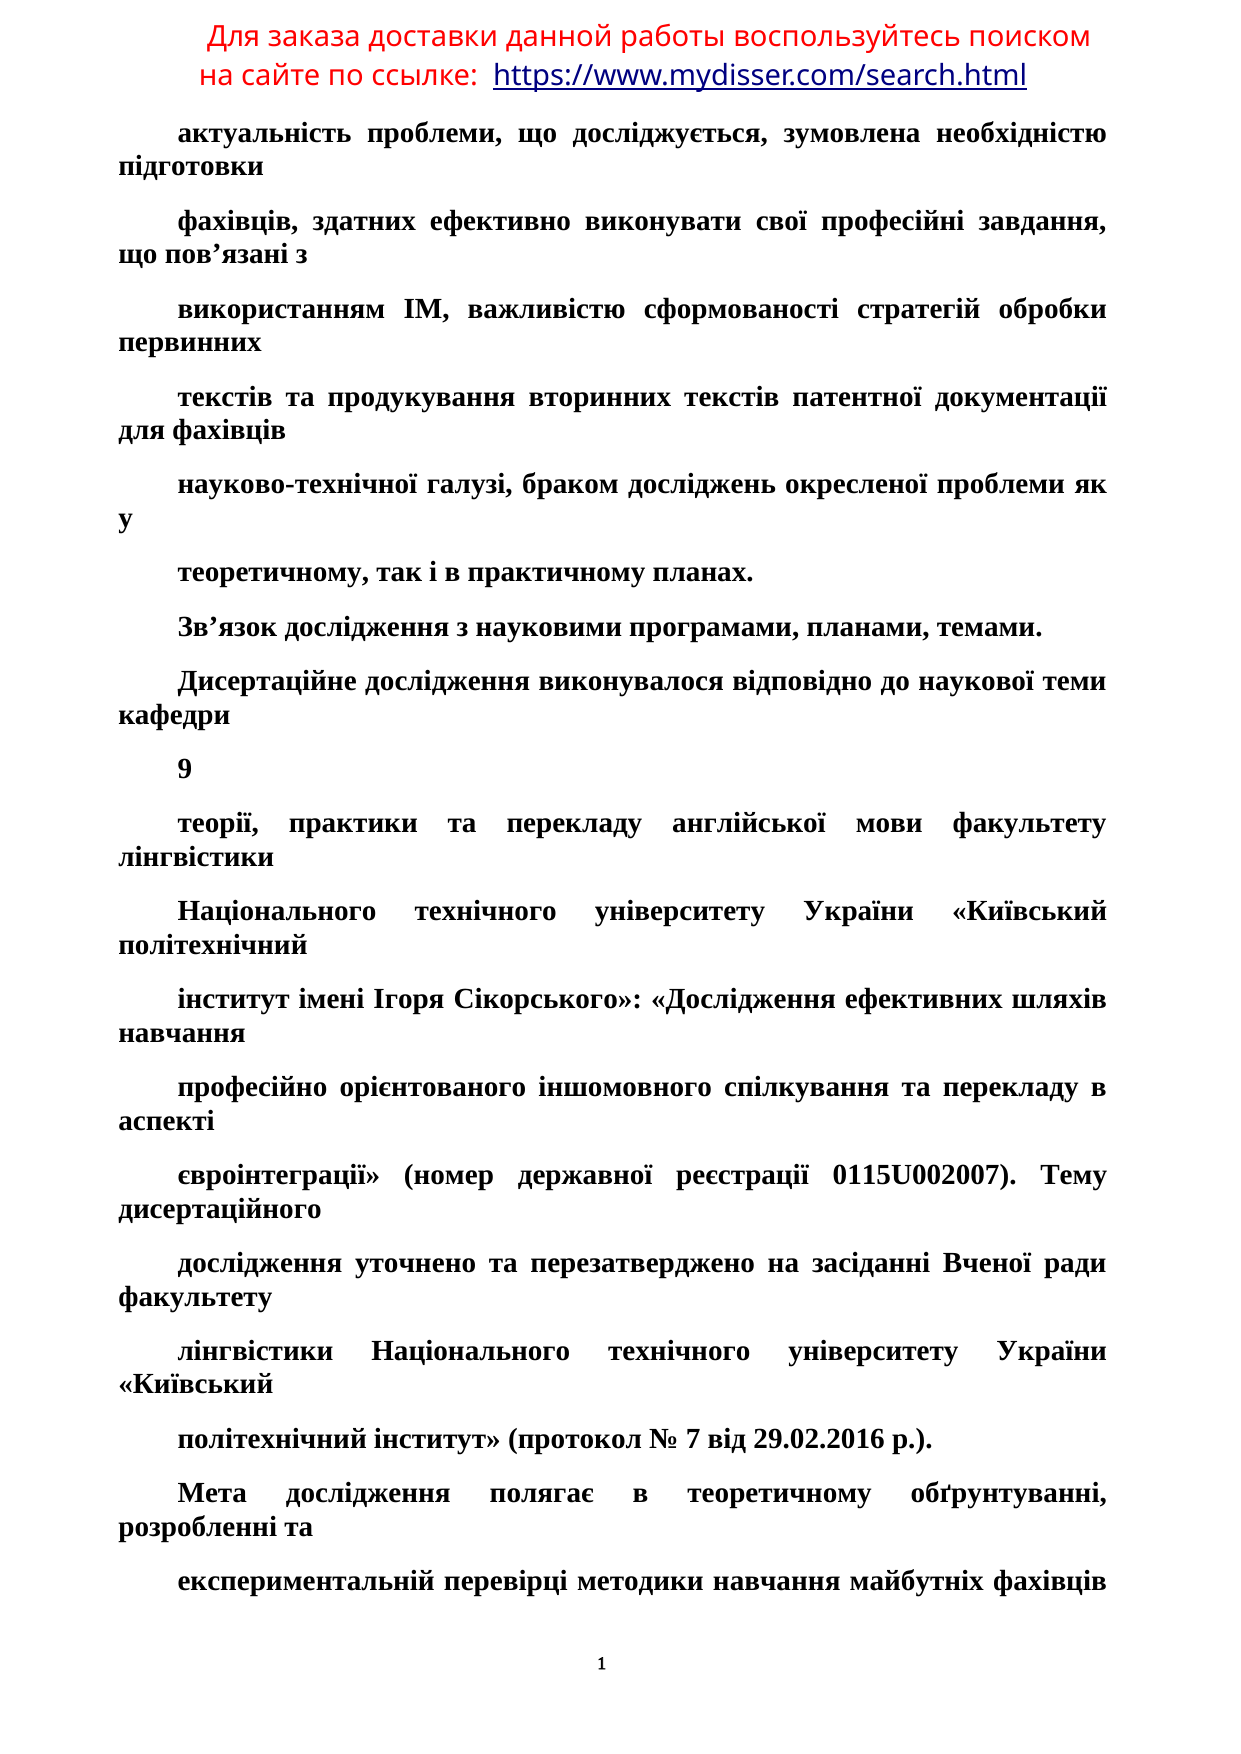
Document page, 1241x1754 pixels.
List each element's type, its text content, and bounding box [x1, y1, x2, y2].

text дослідження уточнено та перезатверджено на засіданні Вченої ради факультету [118, 1245, 1107, 1312]
text теорії, практики та перекладу англійської мови факультету лінгвістики [118, 806, 1107, 873]
text Національного технічного університету України «Київський політехнічний [118, 893, 1107, 961]
text 9 [118, 751, 1107, 785]
text текстів та продукування вторинних текстів патентної документації для фахівців [118, 379, 1107, 446]
text теоретичному, так і в практичному планах. [118, 554, 1107, 588]
text фахівців, здатних ефективно виконувати свої професійні завдання, що пов’язані з [118, 203, 1107, 270]
text Мета дослідження полягає в теоретичному обґрунтуванні, розробленні та [118, 1475, 1107, 1542]
text лінгвістики Національного технічного університету України «Київський [118, 1333, 1107, 1400]
text євроінтеграції» (номер державної реєстрації 0115U002007). Тему дисертаційного [118, 1157, 1107, 1224]
text актуальність проблеми, що досліджується, зумовлена необхідністю підготовки [118, 115, 1107, 182]
text Зв’язок дослідження з науковими програмами, планами, темами. [118, 609, 1107, 642]
text інститут імені Ігоря Сікорського»: «Дослідження ефективних шляхів навчання [118, 981, 1107, 1048]
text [118, 1563, 1107, 1597]
text науково-технічної галузі, браком досліджень окресленої проблеми як у [118, 467, 1107, 534]
text Дисертаційне дослідження виконувалося відповідно до наукової теми кафедри [118, 663, 1107, 730]
text професійно орієнтованого іншомовного спілкування та перекладу в аспекті [118, 1069, 1107, 1136]
text політехнічний інститут» (протокол № 7 від 29.02.2016 р.). [118, 1421, 1107, 1454]
text використанням ІМ, важливістю сформованості стратегій обробки первинних [118, 291, 1107, 358]
